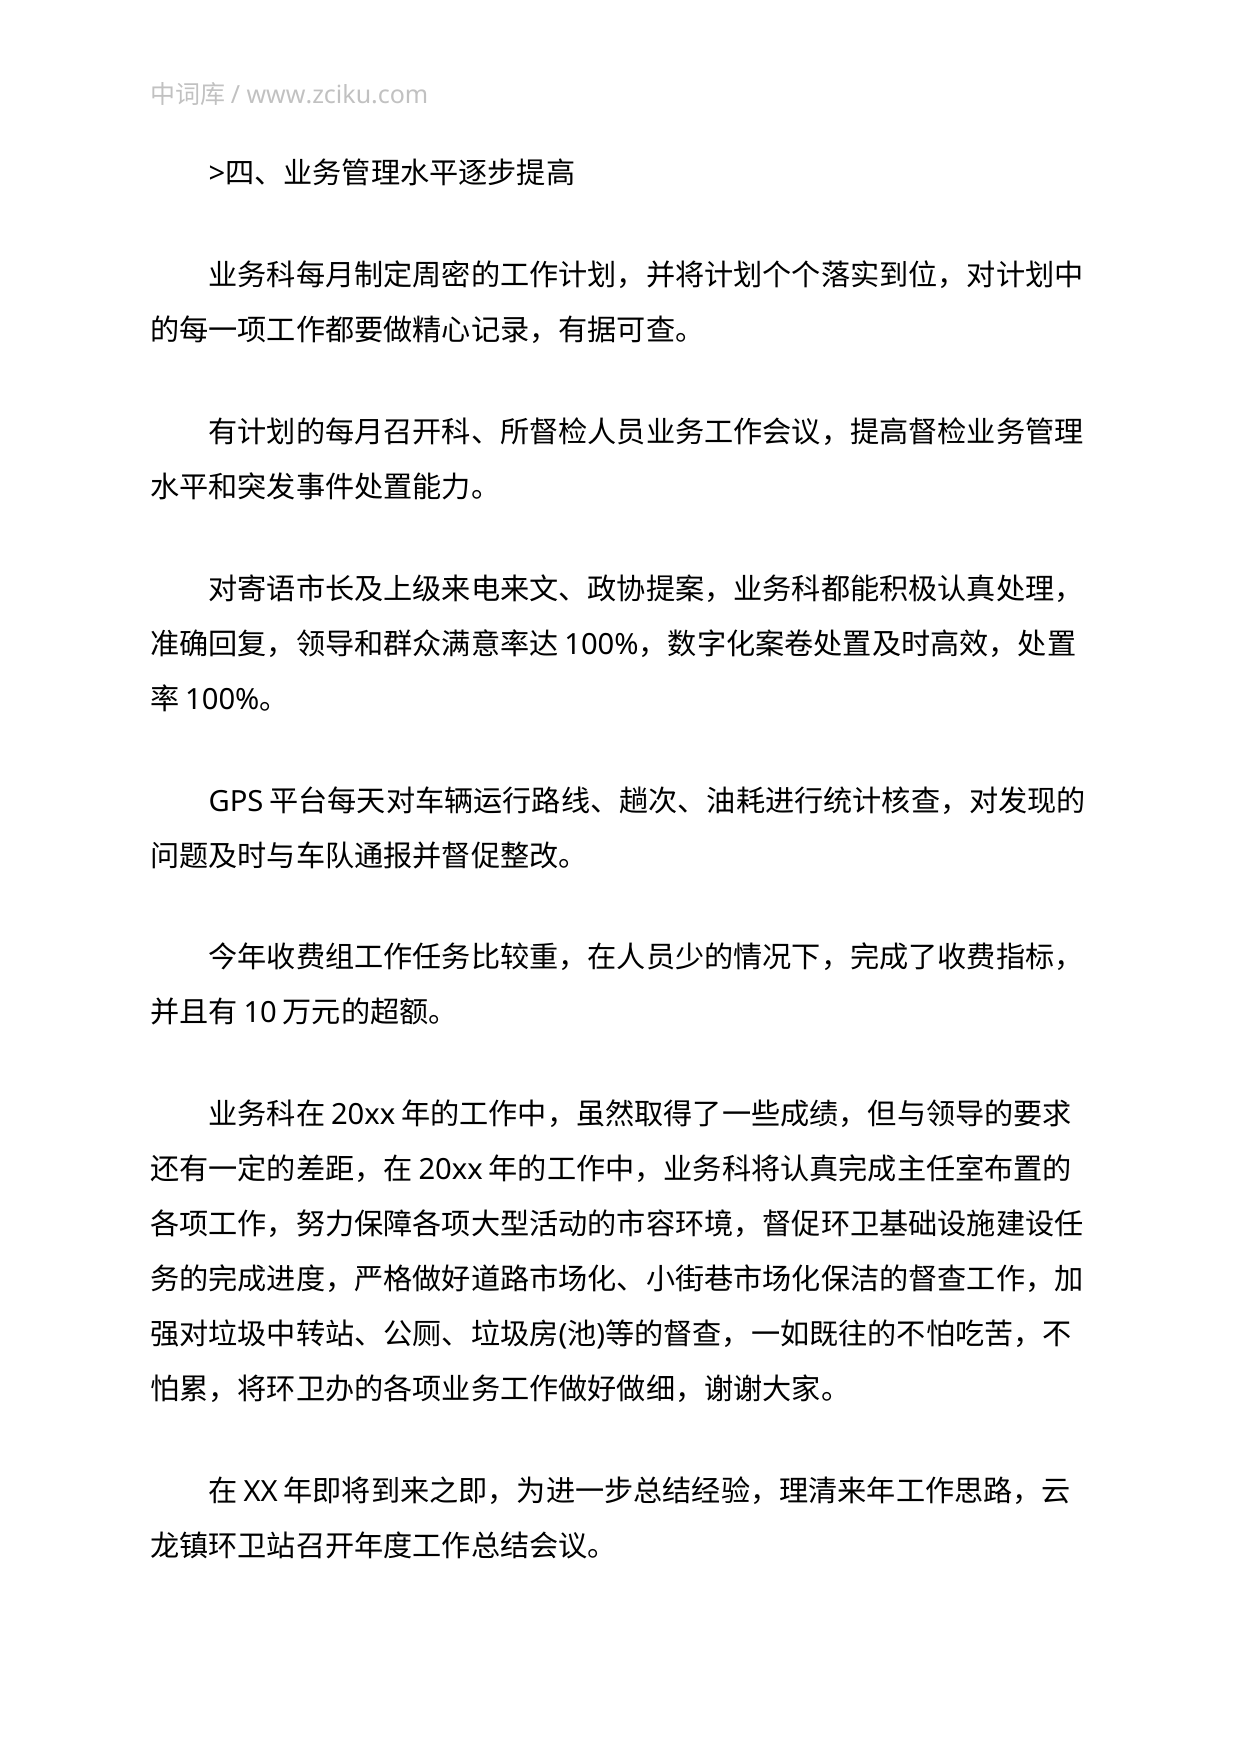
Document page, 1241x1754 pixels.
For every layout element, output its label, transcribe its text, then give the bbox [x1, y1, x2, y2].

text 今年收费组工作任务比较重，在人员少的情况下，完成了收费指标，并且有10万元的超额。 [150, 934, 1090, 1031]
text 对寄语市长及上级来电来文、政协提案，业务科都能积极认真处理，准确回复，领导和群众满意率达100%，数字化案卷处置及时高效，处置率100%。 [150, 565, 1090, 718]
text 在XX年即将到来之即，为进一步总结经验，理清来年工作思路，云龙镇环卫站召开年度工作总结会议。 [150, 1467, 1090, 1565]
text >四、业务管理水平逐步提高 [150, 150, 1090, 192]
text 业务科在20xx年的工作中，虽然取得了一些成绩，但与领导的要求还有一定的差距，在20xx年的工作中，业务科将认真完成主任室布置的各项工作，努力保障各项大型活动的市容环境，督促环卫基础设施建设任务的完成进度，严格做好道路市场化、小街巷市场化保洁的督查工作，加强对垃圾中转站、公厕、垃圾房(池)等的督查，一如既往的不怕吃苦，不怕累，将环卫办的各项业务工作做好做细，谢谢大家。 [150, 1091, 1090, 1408]
text GPS平台每天对车辆运行路线、趟次、油耗进行统计核查，对发现的问题及时与车队通报并督促整改。 [150, 777, 1090, 874]
text 业务科每月制定周密的工作计划，并将计划个个落实到位，对计划中的每一项工作都要做精心记录，有据可查。 [150, 252, 1090, 349]
text 有计划的每月召开科、所督检人员业务工作会议，提高督检业务管理水平和突发事件处置能力。 [150, 409, 1090, 506]
